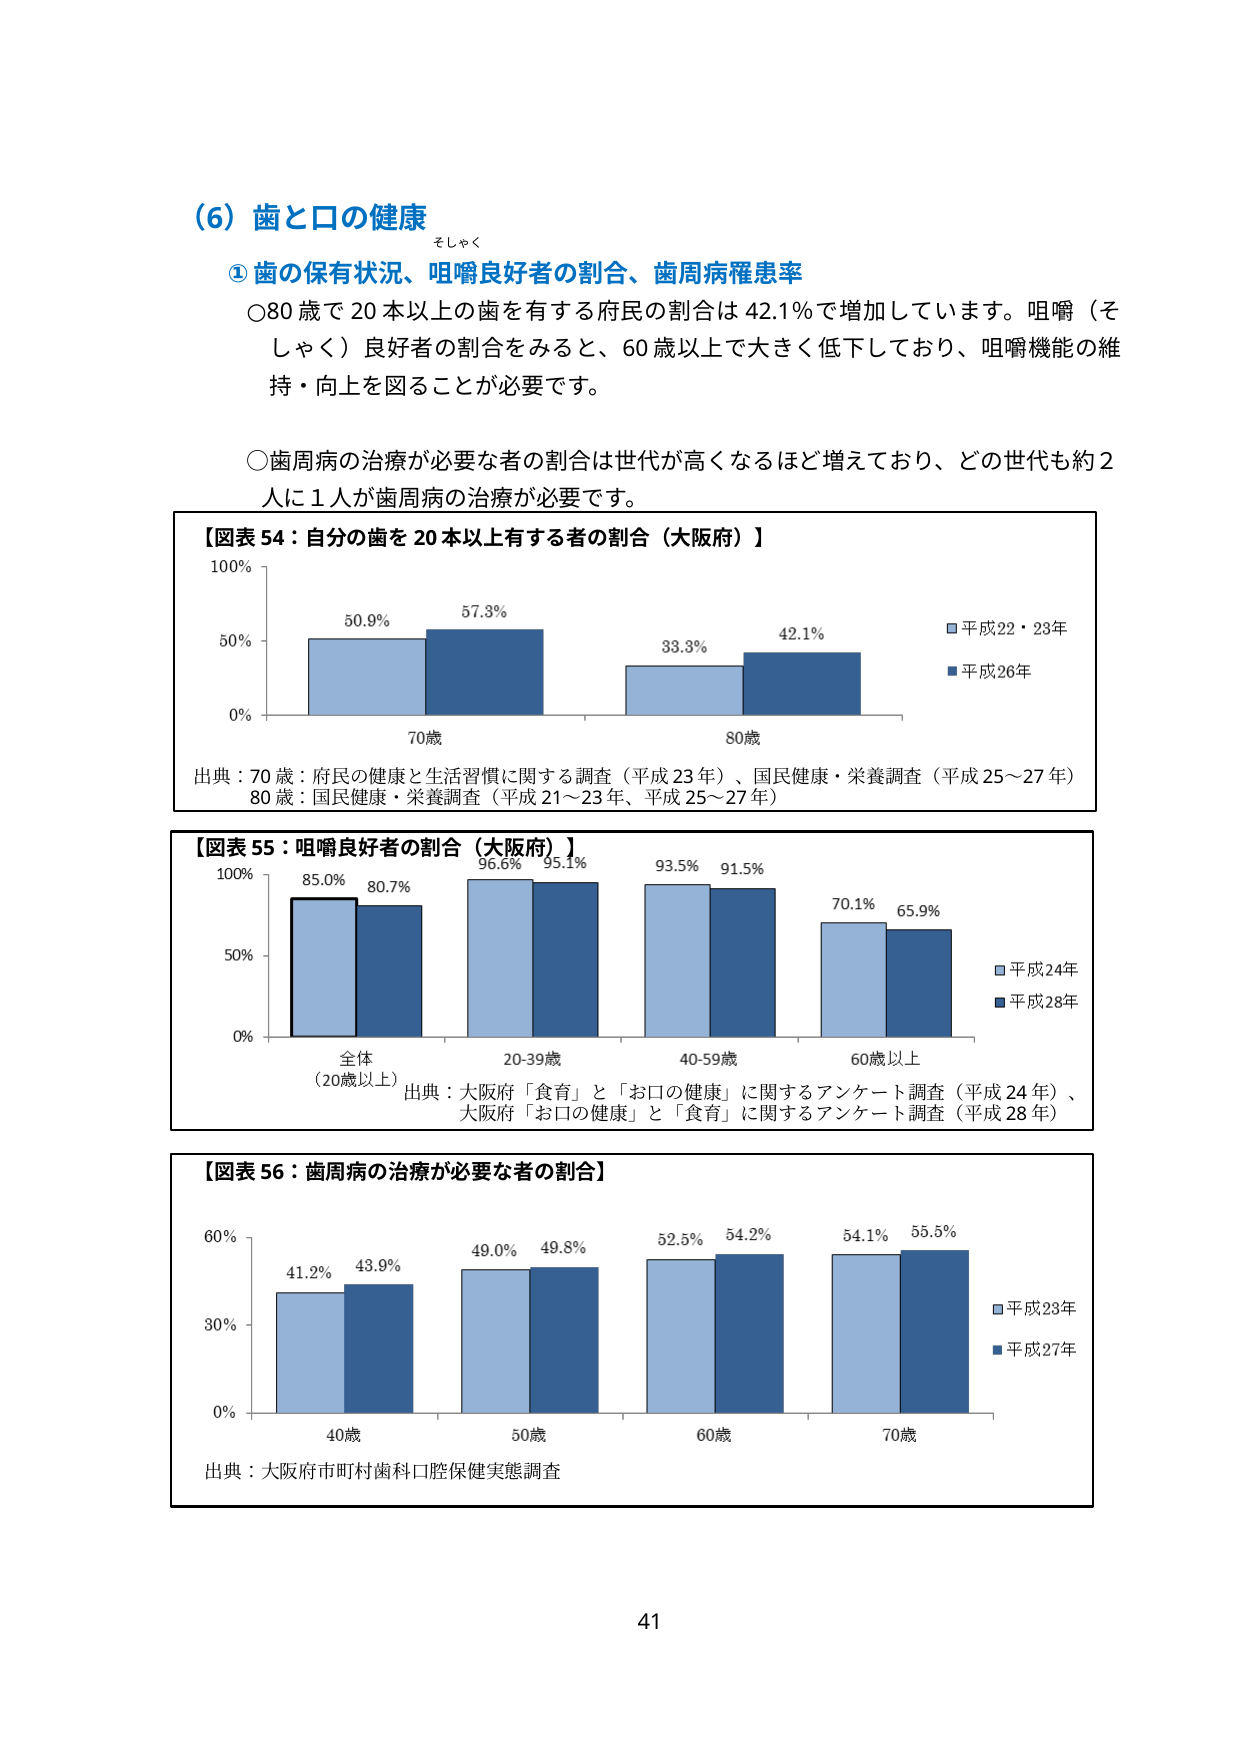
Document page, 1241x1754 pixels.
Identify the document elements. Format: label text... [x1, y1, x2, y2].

text ①歯の保有状況、咀嚼良好者の割合、歯周病罹患率 [177, 253, 1122, 291]
picture [177, 815, 1096, 1158]
picture [177, 515, 1095, 806]
text ○80歳で20本以上の歯を有する府民の割合は42.1％で増加しています。咀嚼（そしゃく）良好者の割合をみると、60歳以上で大きく低下しており、咀嚼機能の維持・向上を図ることが必要です。 [246, 291, 1122, 403]
picture [177, 1190, 1092, 1489]
subtitle （6）歯と口の健康 [177, 178, 1122, 253]
text ○歯周病の治療が必要な者の割合は世代が高くなるほど増えており、どの世代も約２人に１人が歯周病の治療が必要です。 [177, 441, 1122, 516]
picture [177, 833, 1092, 1129]
